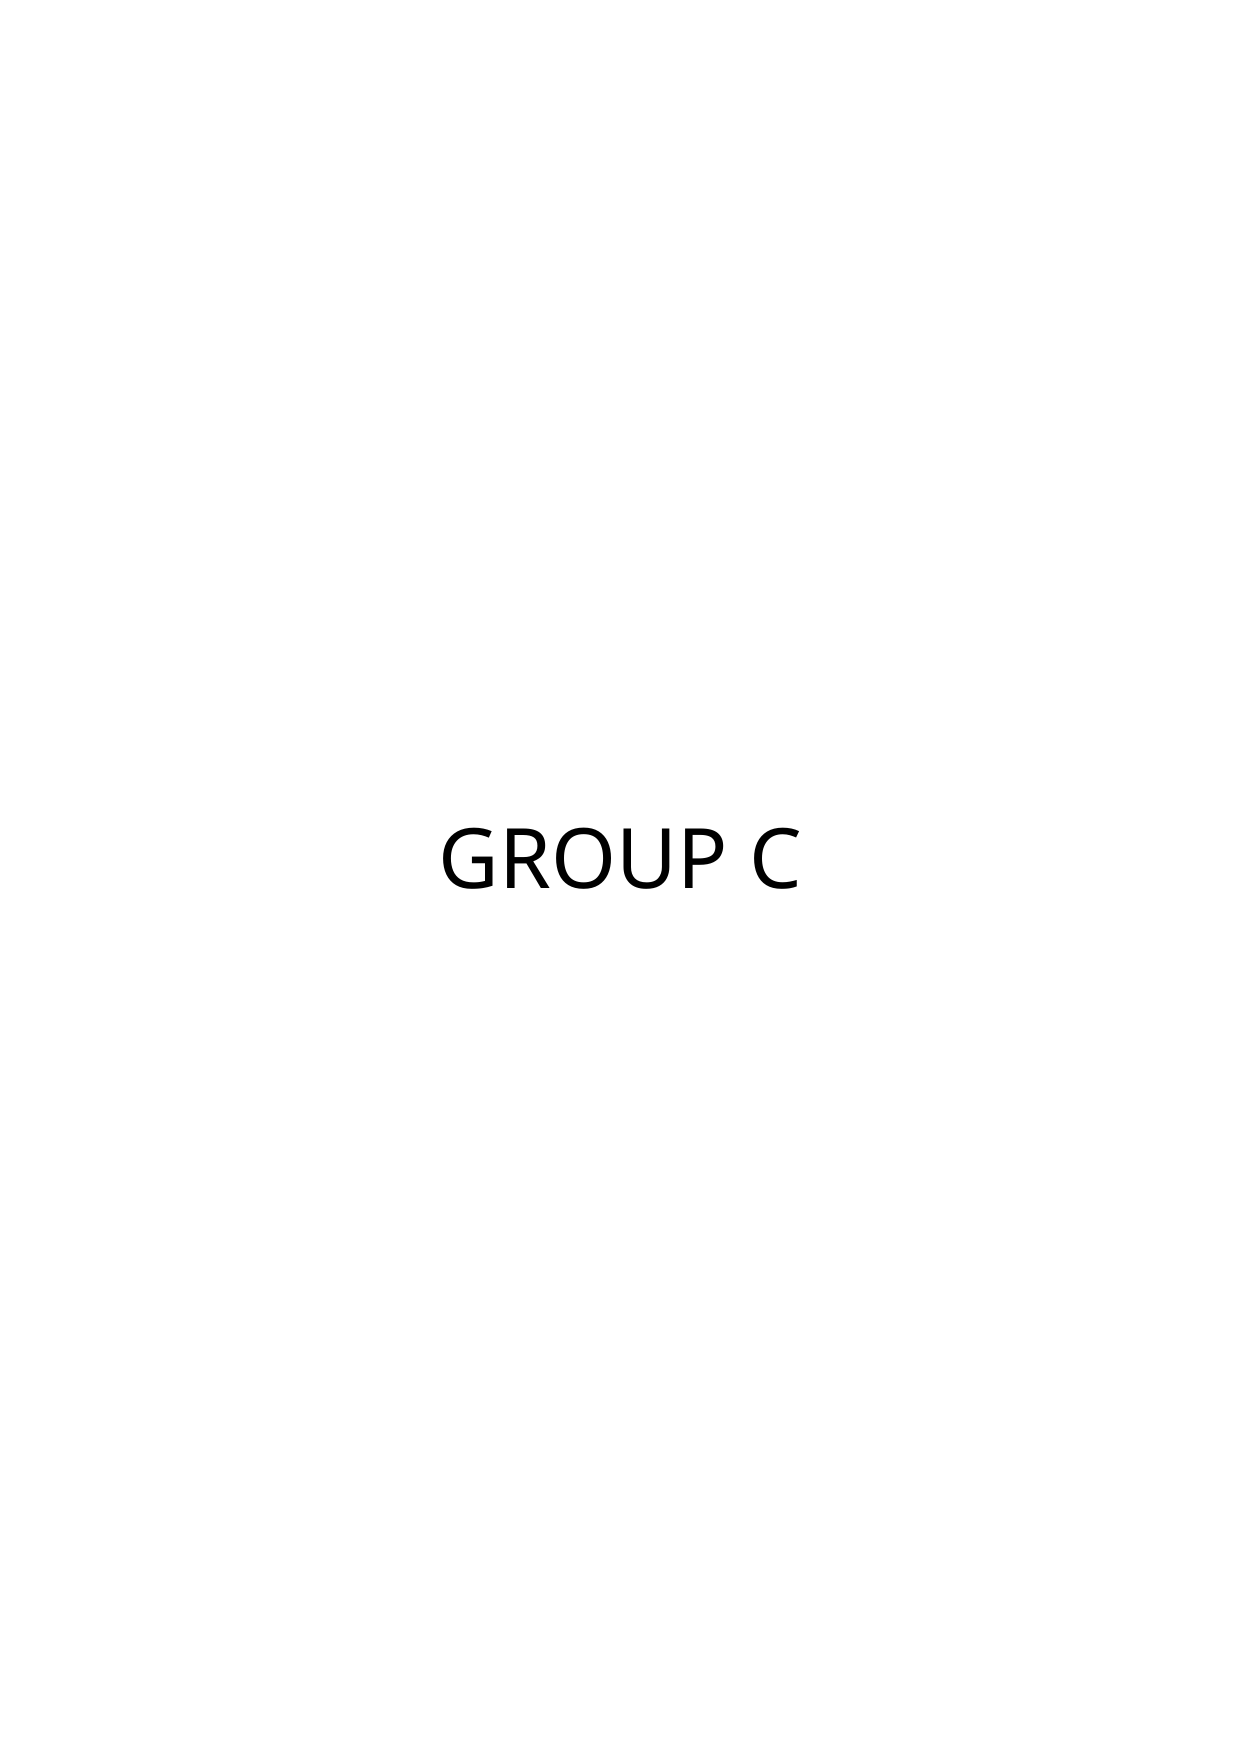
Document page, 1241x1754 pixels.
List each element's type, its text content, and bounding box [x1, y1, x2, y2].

text GROUP C [118, 799, 1122, 913]
